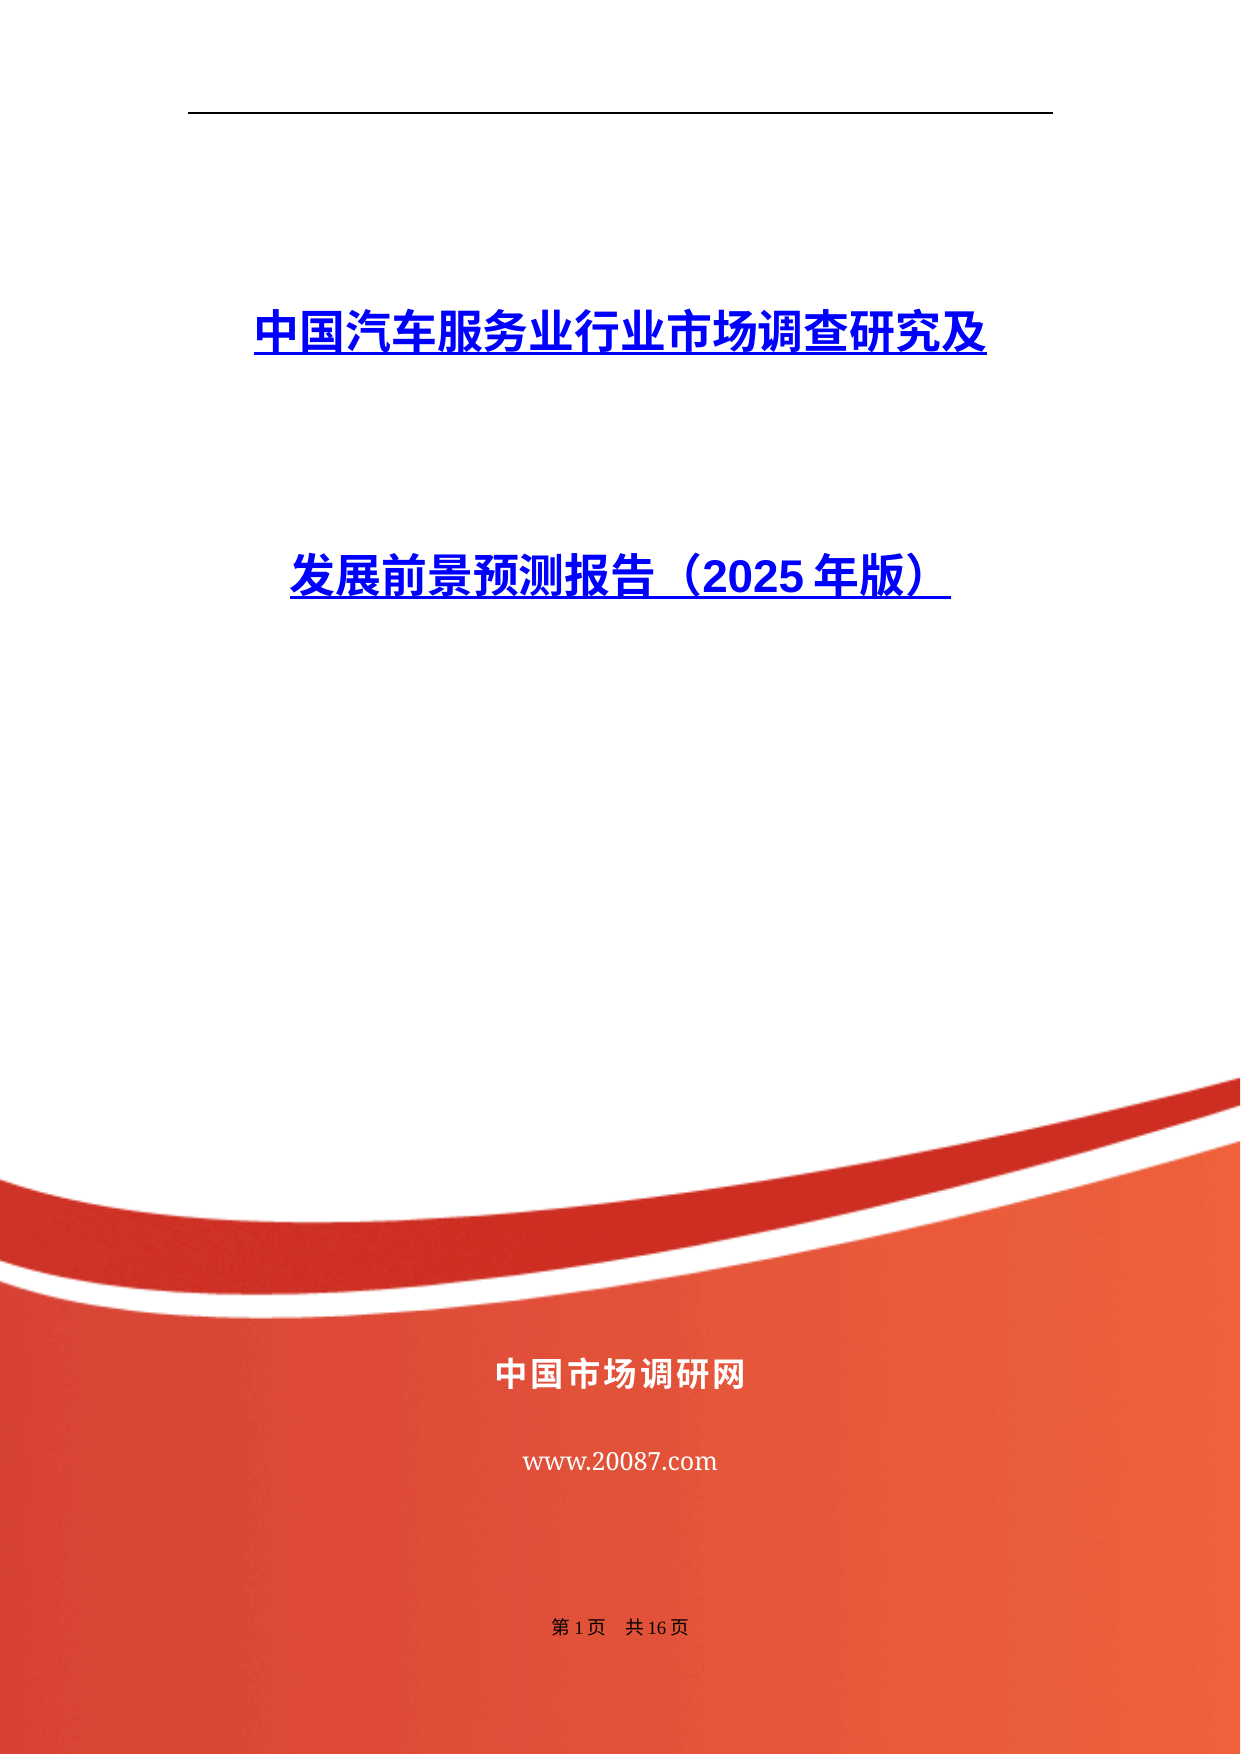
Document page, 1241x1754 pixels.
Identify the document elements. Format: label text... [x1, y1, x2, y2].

table_header 中国汽车服务业行业市场调查研究及发展前景预测报告（2025年版） [188, 207, 1053, 773]
picture [0, 1006, 1241, 1754]
subtitle 中国市场调研网 [187, 1339, 1053, 1404]
text www.20087.com [187, 1428, 1053, 1493]
